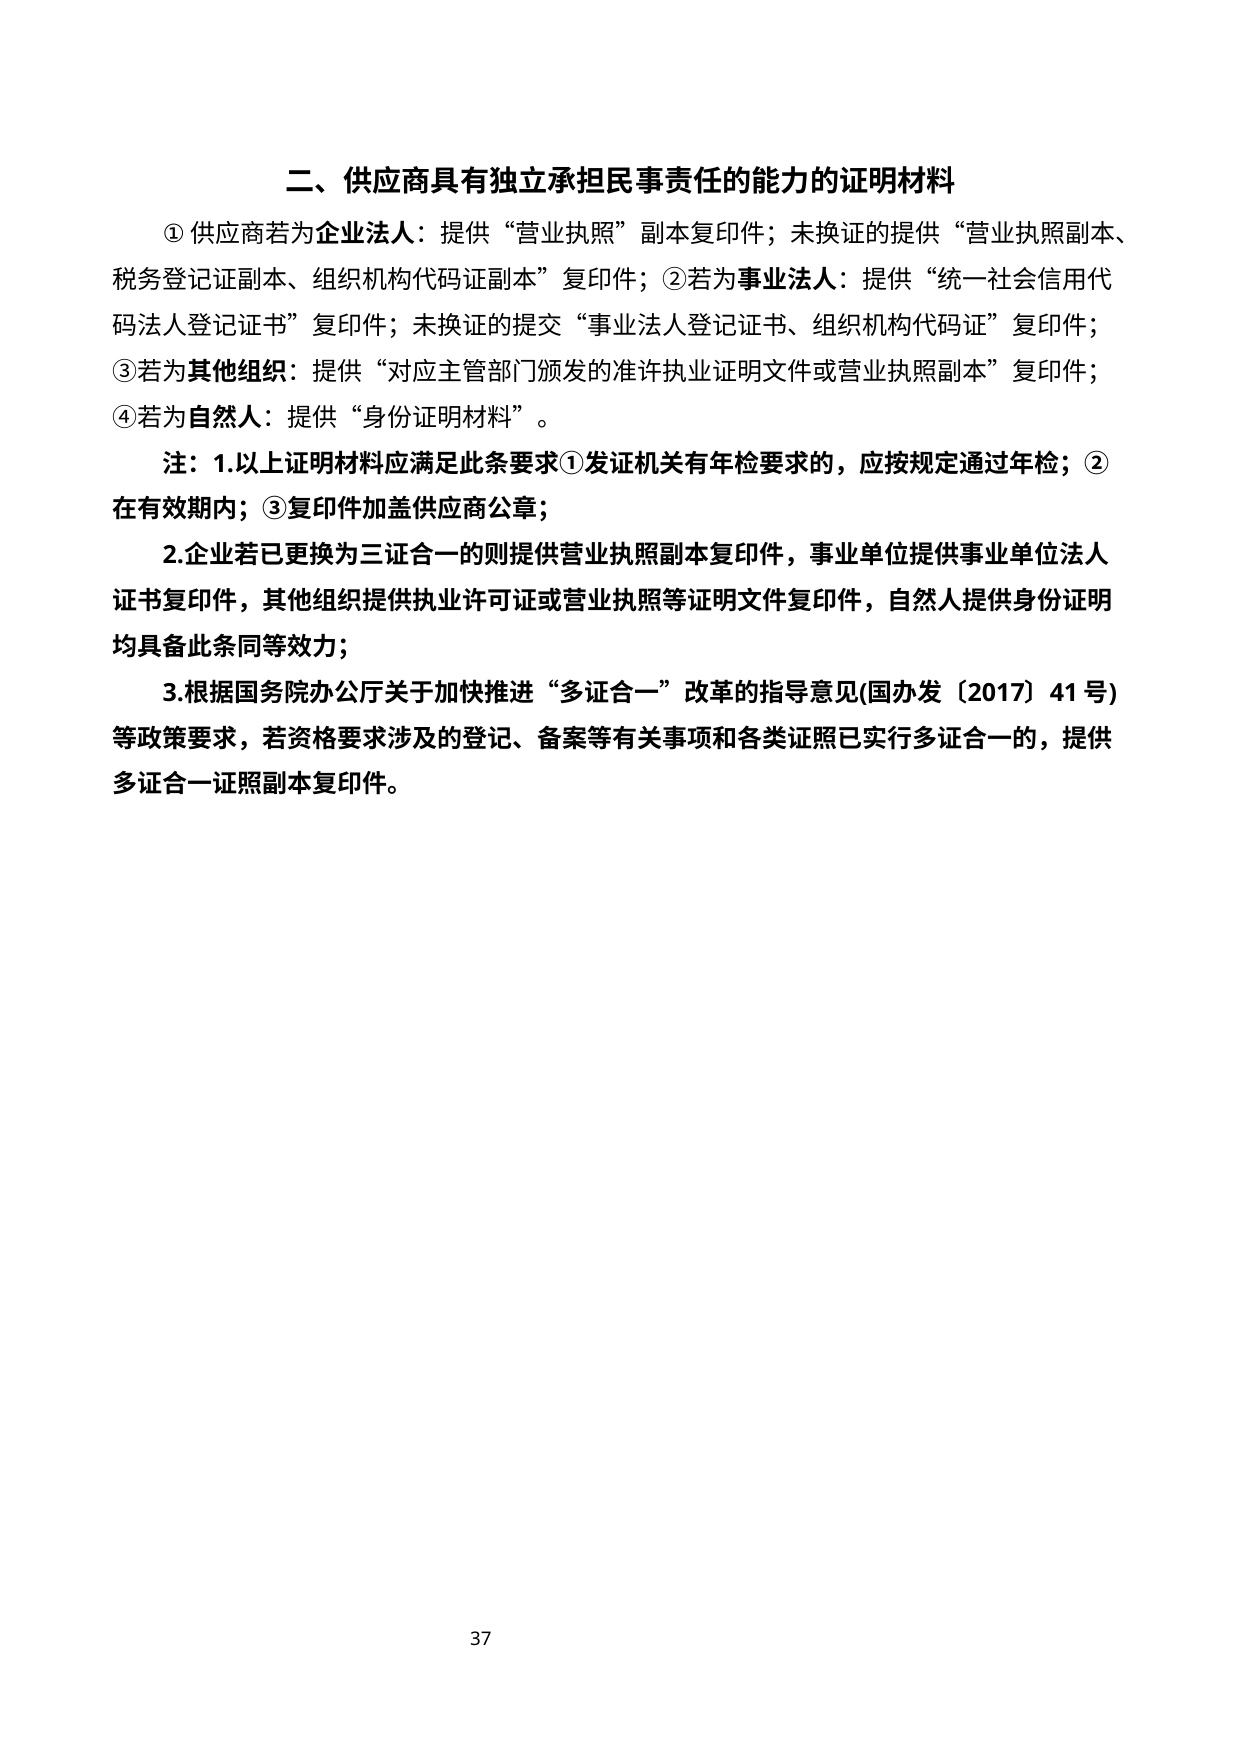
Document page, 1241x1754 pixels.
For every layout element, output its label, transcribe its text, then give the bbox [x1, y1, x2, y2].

text ①供应商若为企业法人：提供“营业执照”副本复印件；未换证的提供“营业执照副本、税务登记证副本、组织机构代码证副本”复印件；②若为事业法人：提供“统一社会信用代码法人登记证书”复印件；未换证的提交“事业法人登记证书、组织机构代码证”复印件；③若为其他组织：提供“对应主管部门颁发的准许执业证明文件或营业执照副本”复印件；④若为自然人：提供“身份证明材料”。 [112, 206, 1128, 435]
text 3.根据国务院办公厅关于加快推进“多证合一”改革的指导意见(国办发〔2017〕41号)等政策要求，若资格要求涉及的登记、备案等有关事项和各类证照已实行多证合一的，提供多证合一证照副本复印件。 [112, 664, 1128, 802]
text 2.企业若已更换为三证合一的则提供营业执照副本复印件，事业单位提供事业单位法人证书复印件，其他组织提供执业许可证或营业执照等证明文件复印件，自然人提供身份证明均具备此条同等效力； [112, 527, 1128, 664]
list 供应商具有独立承担民事责任的能力的证明材料 [112, 155, 1128, 201]
text 注：1.以上证明材料应满足此条要求①发证机关有年检要求的，应按规定通过年检；②在有效期内；③复印件加盖供应商公章； [112, 435, 1128, 527]
